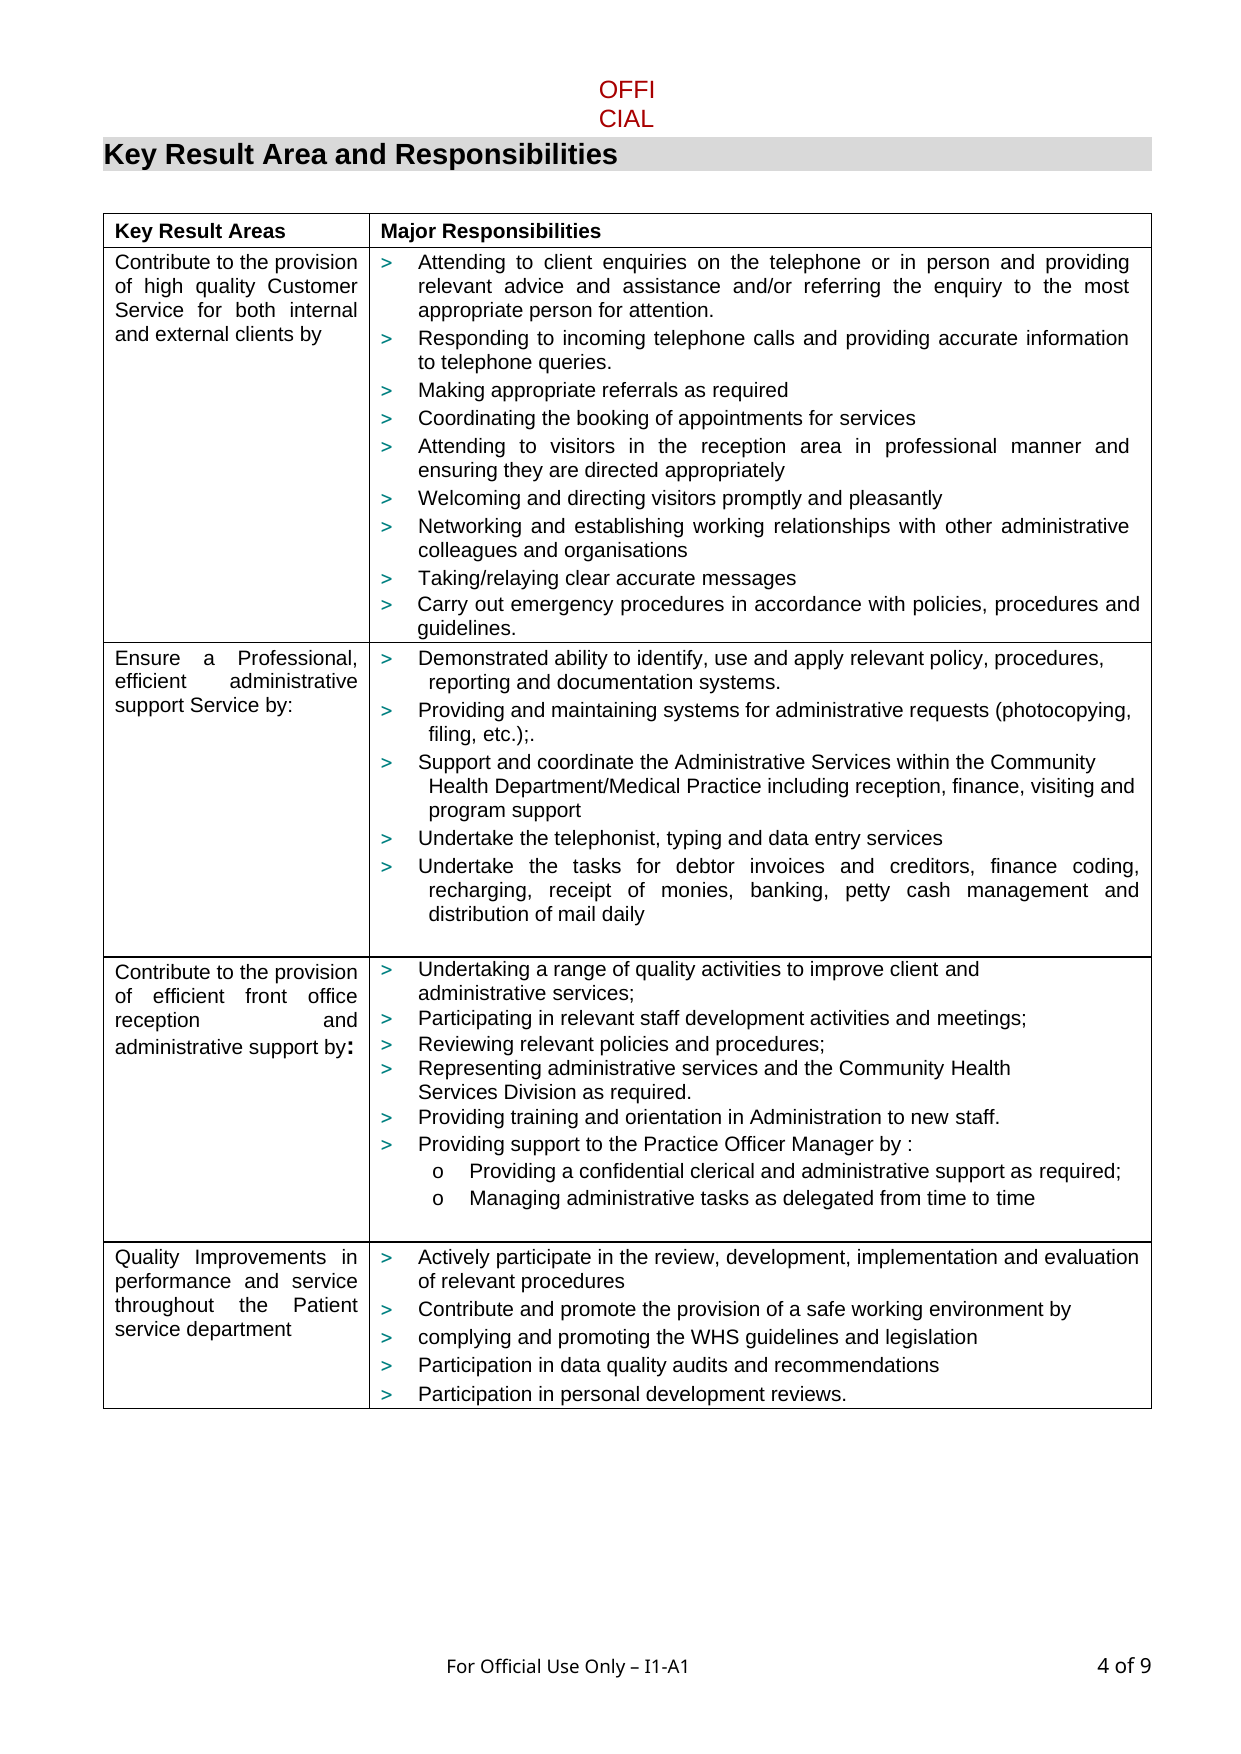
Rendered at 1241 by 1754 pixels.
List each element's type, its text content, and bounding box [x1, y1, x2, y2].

table_cell Demonstrated ability to identify, use and apply relevant policy, procedures, reporting and documentation systems. Providing and maintaining systems for administrative requests (photocopying, filing, etc.);. Support and coordinate the Administrative Services within the Community Health Department/Medical Practice including reception, finance, visiting and program support Undertake the telephonist, typing and data entry services Undertake the tasks for debtor invoices and creditors, finance coding, recharging, receipt of monies, banking, petty cash management and distribution of mail daily [370, 643, 1151, 956]
table_cell Contribute to the provision of high quality Customer Service for both internal and external clients by [104, 248, 369, 642]
table_cell Contribute to the provision of efficient front office reception and administrative support by: [104, 958, 369, 1241]
table_header Key Result Areas [104, 214, 369, 247]
table_cell Undertaking a range of quality activities to improve client and administrative services; Participating in relevant staff development activities and meetings; Reviewing relevant policies and procedures; Representing administrative services and the Community Health Services Division as required. Providing training and orientation in Administration to new staff. Providing support to the Practice Officer Manager by : Providing a confidential clerical and administrative support as required; Managing administrative tasks as delegated from time to time [370, 958, 1151, 1241]
table_cell Attending to client enquiries on the telephone or in person and providing relevant advice and assistance and/or referring the enquiry to the most appropriate person for attention. Responding to incoming telephone calls and providing accurate information to telephone queries. Making appropriate referrals as required Coordinating the booking of appointments for services Attending to visitors in the reception area in professional manner and ensuring they are directed appropriately Welcoming and directing visitors promptly and pleasantly Networking and establishing working relationships with other administrative colleagues and organisations Taking/relaying clear accurate messages Carry out emergency procedures in accordance with policies, procedures and guidelines. [370, 248, 1151, 642]
table_cell Quality Improvements in performance and service throughout the Patient service department [104, 1243, 369, 1408]
table_cell Ensure a Professional, efficient administrative support Service by: [104, 643, 369, 956]
table_header Major Responsibilities [370, 214, 1151, 247]
table_cell Actively participate in the review, development, implementation and evaluation of relevant procedures Contribute and promote the provision of a safe working environment by complying and promoting the WHS guidelines and legislation Participation in data quality audits and recommendations Participation in personal development reviews. [370, 1243, 1151, 1408]
text Key Result Area and Responsibilities [103, 137, 1152, 171]
